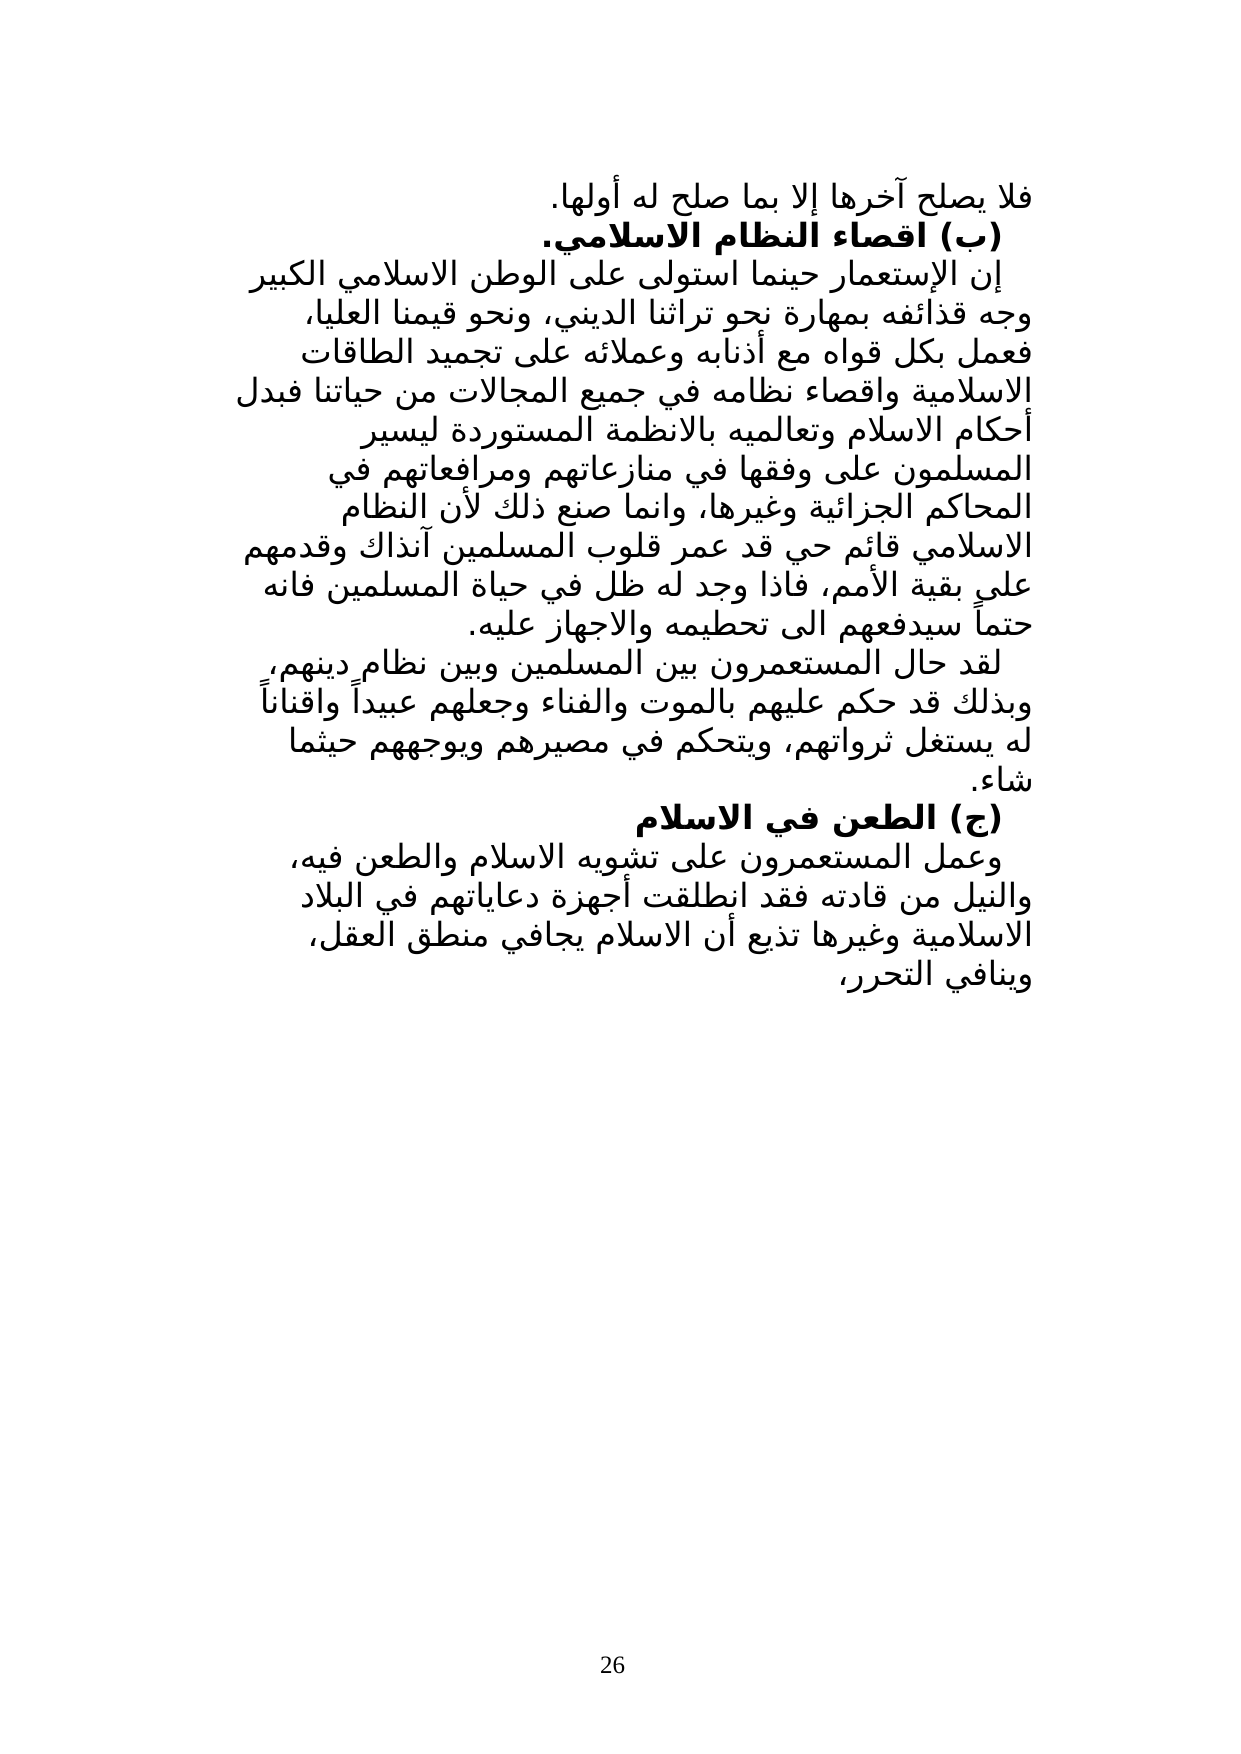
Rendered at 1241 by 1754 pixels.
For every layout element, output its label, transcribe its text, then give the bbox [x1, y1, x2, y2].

text إن الإستعمار حينما استولى على الوطن الاسلامي الكبير وجه قذائفه بمهارة نحو تراثنا الديني، ونحو قيمنا العليا، فعمل بكل قواه مع أذنابه وعملائه على تجميد الطاقات الاسلامية واقصاء نظامه في جميع المجالات من حياتنا فبدل أحكام الاسلام وتعالميه بالانظمة المستوردة ليسير المسلمون على وفقها في منازعاتهم ومرافعاتهم في المحاكم الجزائية وغيرها، وانما صنع ذلك لأن النظام الاسلامي قائم حي قد عمر قلوب المسلمين آنذاك وقدمهم على بقية الأمم، فاذا وجد له ظل في حياة المسلمين فانه حتماً سيدفعهم الى تحطيمه والاجهاز عليه. [222, 255, 1033, 643]
text (ب) اقصاء النظام الاسلامي. [222, 216, 1033, 255]
text لقد حال المستعمرون بين المسلمين وبين نظام دينهم، وبذلك قد حكم عليهم بالموت والفناء وجعلهم عبيداً واقناناً له يستغل ثرواتهم، ويتحكم في مصيرهم ويوجههم حيثما شاء. [222, 643, 1033, 799]
text فلا يصلح آخرها إلا بما صلح له أولها. [222, 177, 1033, 216]
text (ج) الطعن في الاسلام [222, 799, 1033, 838]
text وعمل المستعمرون على تشويه الاسلام والطعن فيه، والنيل من قادته فقد انطلقت أجهزة دعاياتهم في البلاد الاسلامية وغيرها تذيع أن الاسلام يجافي منطق العقل، وينافي التحرر، [222, 838, 1033, 993]
